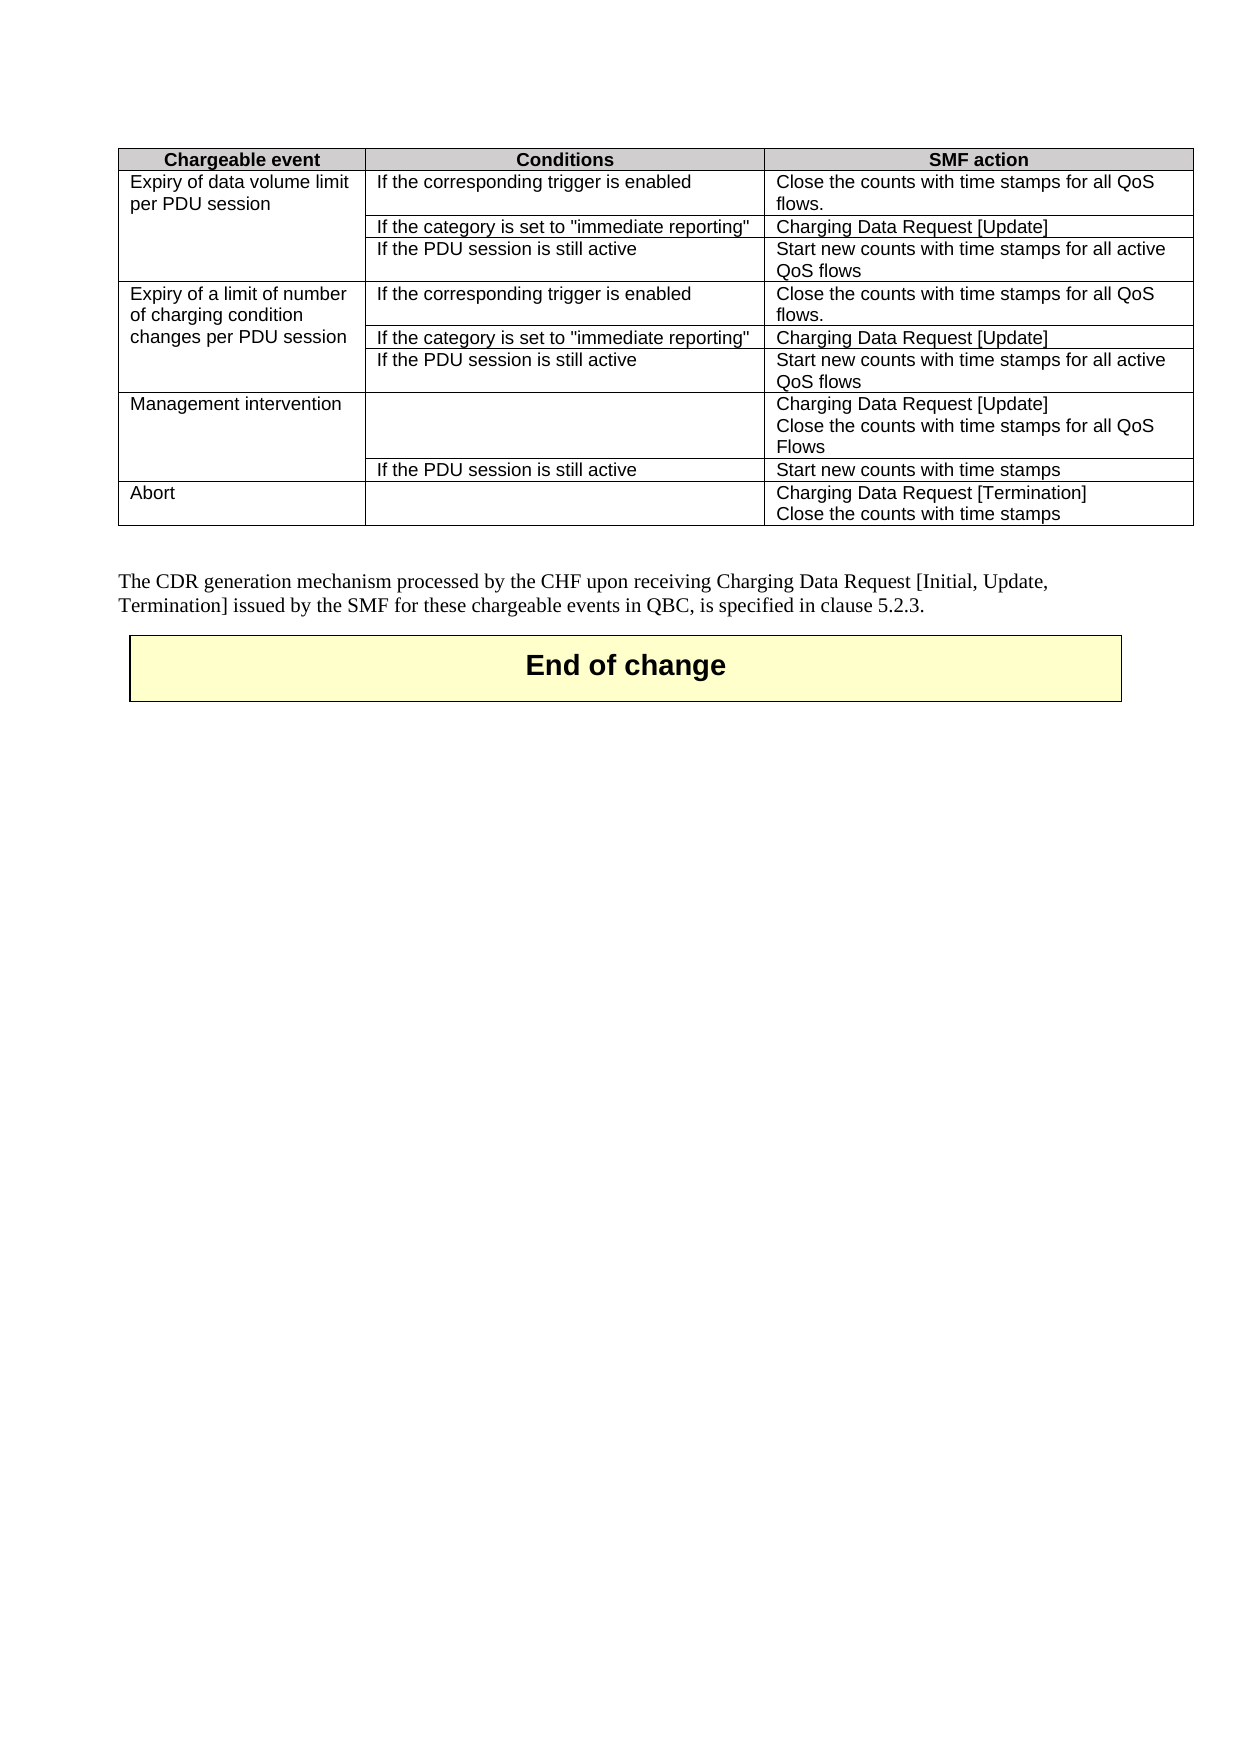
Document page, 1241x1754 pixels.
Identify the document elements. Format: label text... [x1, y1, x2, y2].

table_header Chargeable event [119, 149, 365, 170]
table_cell Charging Data Request [Update] Close the counts with time stamps for all QoS Flows [765, 393, 1193, 458]
table_cell If the category is set to "immediate reporting" [366, 326, 764, 348]
table_cell Charging Data Request [Update] [765, 216, 1193, 237]
table_cell Charging Data Request [Termination] Close the counts with time stamps [765, 482, 1193, 525]
table_cell If the corresponding trigger is enabled [366, 171, 764, 214]
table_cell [366, 216, 764, 237]
table_header End of change [131, 636, 1121, 701]
table_cell Start new counts with time stamps for all active QoS flows [765, 238, 1193, 281]
table_cell Close the counts with time stamps for all QoS flows. [765, 171, 1193, 214]
table_cell Abort [119, 482, 365, 525]
table_cell Start new counts with time stamps [765, 459, 1193, 481]
table_cell If the PDU session is still active [366, 238, 764, 281]
table_cell Start new counts with time stamps for all active QoS flows [765, 349, 1193, 392]
table_cell If the PDU session is still active [366, 349, 764, 392]
table_cell Close the counts with time stamps for all QoS flows. [765, 282, 1193, 325]
table_header Conditions [366, 149, 764, 170]
table_cell Expiry of a limit of number of charging condition changes per PDU session [119, 282, 365, 392]
table_cell Management intervention [119, 393, 365, 481]
table_header SMF action [765, 149, 1193, 170]
table_cell Expiry of data volume limit per PDU session [119, 171, 365, 281]
text The CDR generation mechanism processed by the CHF upon receiving Charging Data Request [Initial, Update, Termination] issued by the SMF for these chargeable events in QBC, is specified in clause 5.2.3. [118, 568, 1122, 617]
table_cell Charging Data Request [Update] [765, 326, 1193, 348]
table_cell [366, 482, 764, 525]
table_cell If the corresponding trigger is enabled [366, 282, 764, 325]
table_cell [366, 393, 764, 458]
table_cell If the PDU session is still active [366, 459, 764, 481]
